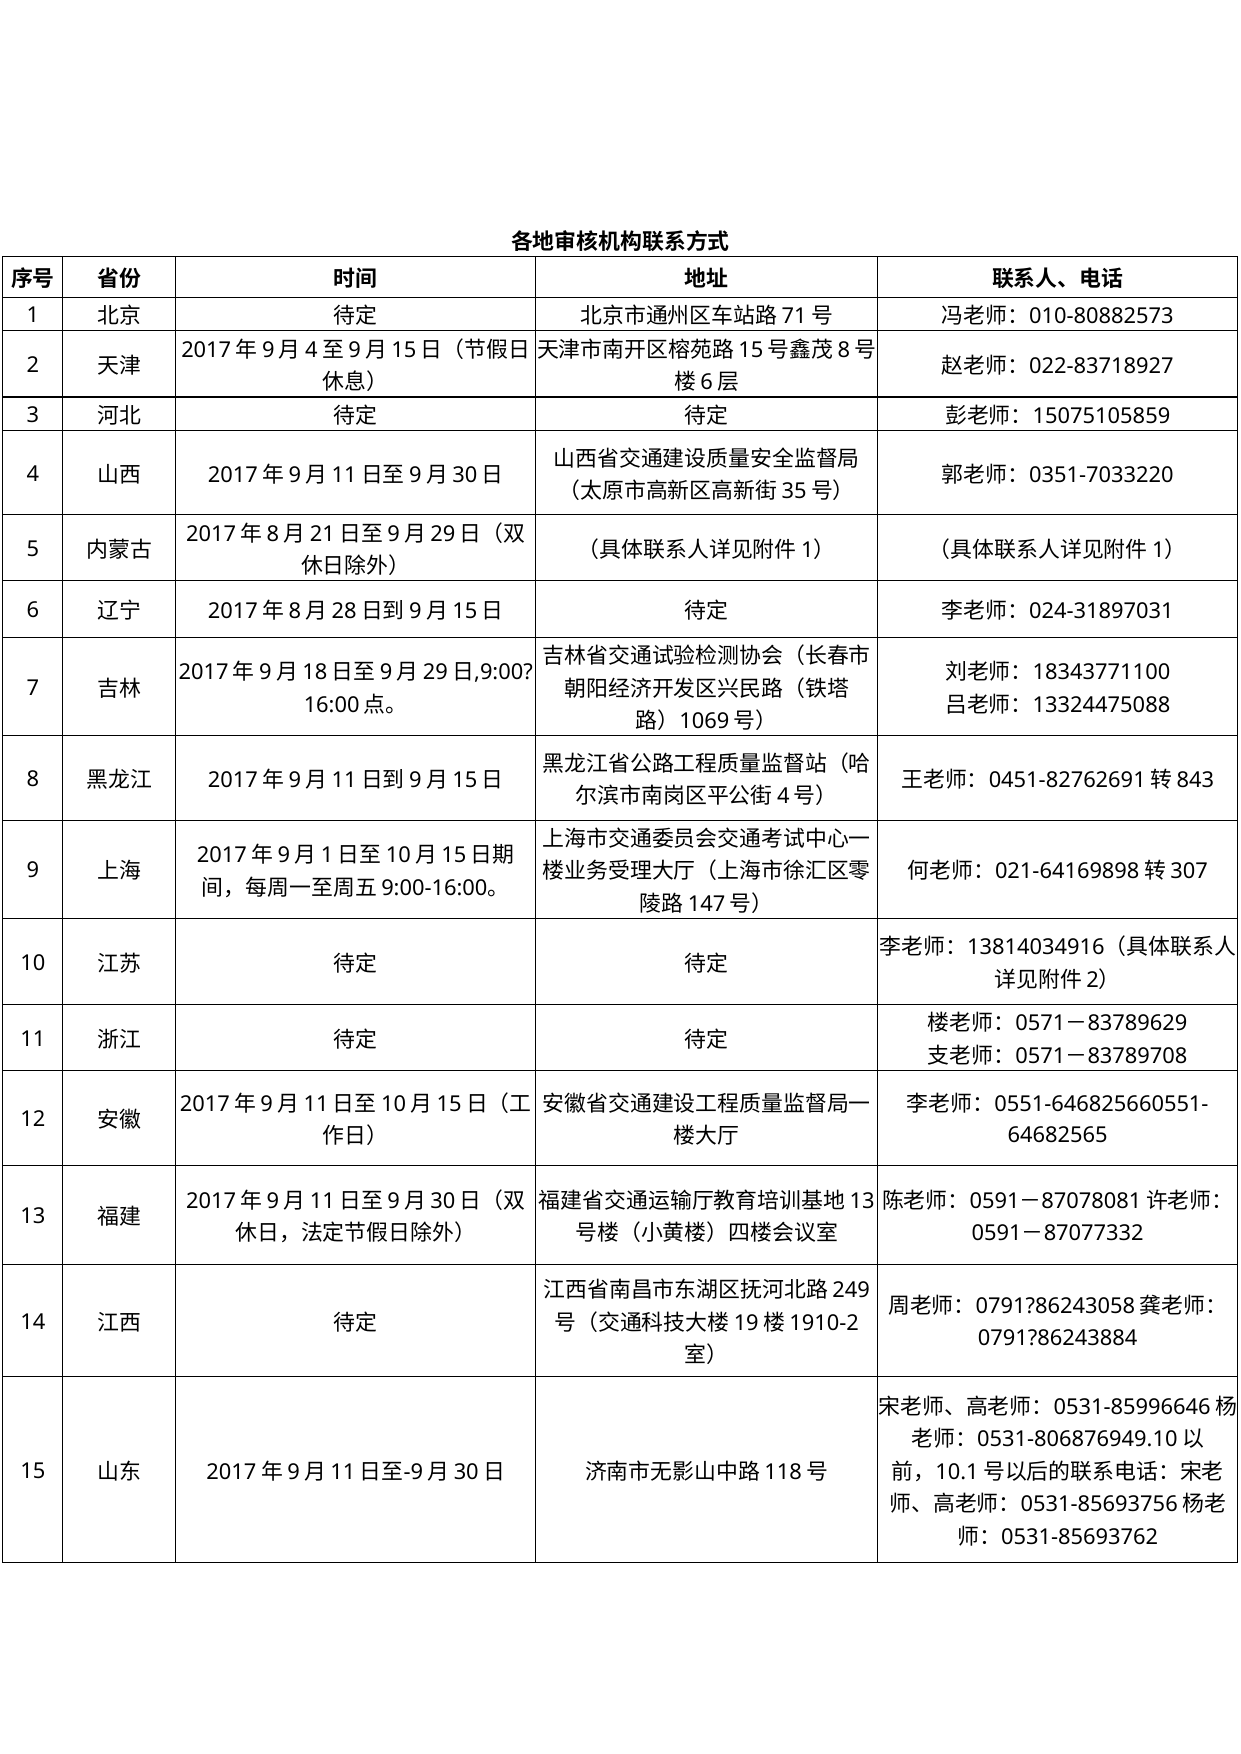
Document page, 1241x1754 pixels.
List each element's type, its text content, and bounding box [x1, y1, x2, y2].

table_cell 山西 [63, 431, 175, 514]
table_cell 上海 [63, 821, 175, 918]
table_cell 安徽省交通建设工程质量监督局一楼大厅 [536, 1071, 877, 1165]
table_cell 陈老师：0591－87078081许老师：0591－87077332 [878, 1166, 1237, 1264]
table_cell 15 [3, 1377, 62, 1562]
table_cell 地址 [536, 257, 877, 297]
table_cell 待定 [536, 398, 877, 430]
table_cell 江西省南昌市东湖区抚河北路249号（交通科技大楼19楼1910-2室） [536, 1265, 877, 1376]
table_cell 9 [3, 821, 62, 918]
table_cell 7 [3, 638, 62, 735]
table_cell 8 [3, 736, 62, 819]
table_cell 江苏 [63, 919, 175, 1004]
table_cell 郭老师：0351-7033220 [878, 431, 1237, 514]
table_cell 楼老师：0571－83789629 支老师：0571－83789708 [878, 1005, 1237, 1070]
table_cell 浙江 [63, 1005, 175, 1070]
table_cell 辽宁 [63, 581, 175, 637]
table_cell 2017年9月11日至-9月30日 [176, 1377, 535, 1562]
table_cell 待定 [176, 298, 535, 330]
table_cell 待定 [176, 1265, 535, 1376]
table_cell 11 [3, 1005, 62, 1070]
table_cell 内蒙古 [63, 515, 175, 580]
table_cell 2017年8月28日到9月15日 [176, 581, 535, 637]
table_cell 2017年9月11日至9月30日（双休日，法定节假日除外） [176, 1166, 535, 1264]
table_cell 2017年9月11日至9月30日 [176, 431, 535, 514]
table_cell 彭老师：15075105859 [878, 398, 1237, 430]
table_cell 12 [3, 1071, 62, 1165]
table_cell 5 [3, 515, 62, 580]
table_cell 北京 [63, 298, 175, 330]
table_cell 冯老师：010-80882573 [878, 298, 1237, 330]
table_cell 天津市南开区榕苑路15号鑫茂8号楼6层 [536, 331, 877, 396]
table_cell 黑龙江 [63, 736, 175, 819]
table_cell 3 [3, 398, 62, 430]
table_cell 2017年9月1日至10月15日期间，每周一至周五9:00-16:00。 [176, 821, 535, 918]
table_cell 宋老师、高老师：0531-85996646杨老师：0531-806876949.10以前，10.1号以后的联系电话：宋老师、高老师：0531-85693756杨老师：0531-85693762 [878, 1377, 1237, 1562]
table_cell 江西 [63, 1265, 175, 1376]
table_cell 福建省交通运输厅教育培训基地13号楼（小黄楼）四楼会议室 [536, 1166, 877, 1264]
table_cell （具体联系人详见附件1） [536, 515, 877, 580]
table_cell 2017年9月18日至9月29日,9:00?16:00点。 [176, 638, 535, 735]
table_cell 2017年9月11日至10月15日（工作日） [176, 1071, 535, 1165]
table_cell 待定 [536, 581, 877, 637]
table_cell 吉林省交通试验检测协会（长春市朝阳经济开发区兴民路（铁塔路）1069号） [536, 638, 877, 735]
table_cell 赵老师：022-83718927 [878, 331, 1237, 396]
table_cell 天津 [63, 331, 175, 396]
table_cell 上海市交通委员会交通考试中心一楼业务受理大厅（上海市徐汇区零陵路147号） [536, 821, 877, 918]
table_header 各地审核机构联系方式 [3, 162, 1238, 256]
table_cell 2017年8月21日至9月29日（双休日除外） [176, 515, 535, 580]
table_cell 待定 [176, 1005, 535, 1070]
table_cell 2017年9月4至9月15日（节假日休息） [176, 331, 535, 396]
table_cell 何老师：021-64169898转307 [878, 821, 1237, 918]
table_cell 福建 [63, 1166, 175, 1264]
table_cell 吉林 [63, 638, 175, 735]
table_cell 2 [3, 331, 62, 396]
table_cell 黑龙江省公路工程质量监督站（哈尔滨市南岗区平公街4号） [536, 736, 877, 819]
table_cell （具体联系人详见附件1） [878, 515, 1237, 580]
table_cell 山西省交通建设质量安全监督局 （太原市高新区高新街35号） [536, 431, 877, 514]
table_cell 李老师：0551-646825660551-64682565 [878, 1071, 1237, 1165]
table_cell 李老师：024-31897031 [878, 581, 1237, 637]
table_cell 省份 [63, 257, 175, 297]
table_cell 山东 [63, 1377, 175, 1562]
table_cell 周老师：0791?86243058龚老师：0791?86243884 [878, 1265, 1237, 1376]
table_cell 4 [3, 431, 62, 514]
table_cell 序号 [3, 257, 62, 297]
table_cell 王老师：0451-82762691转843 [878, 736, 1237, 819]
table_cell 14 [3, 1265, 62, 1376]
table_cell 待定 [176, 919, 535, 1004]
table_cell 2017年9月11日到9月15日 [176, 736, 535, 819]
table_cell 河北 [63, 398, 175, 430]
table_cell 安徽 [63, 1071, 175, 1165]
table_cell 济南市无影山中路118号 [536, 1377, 877, 1562]
table_cell 6 [3, 581, 62, 637]
table_cell 10 [3, 919, 62, 1004]
table_cell 待定 [536, 919, 877, 1004]
table_cell 1 [3, 298, 62, 330]
table_cell 北京市通州区车站路71号 [536, 298, 877, 330]
table_cell 时间 [176, 257, 535, 297]
table_cell 待定 [176, 398, 535, 430]
table_cell 刘老师：18343771100 吕老师：13324475088 [878, 638, 1237, 735]
table_cell 联系人、电话 [878, 257, 1237, 297]
table_cell 李老师：13814034916（具体联系人详见附件2） [878, 919, 1237, 1004]
table_cell 13 [3, 1166, 62, 1264]
table_cell 待定 [536, 1005, 877, 1070]
